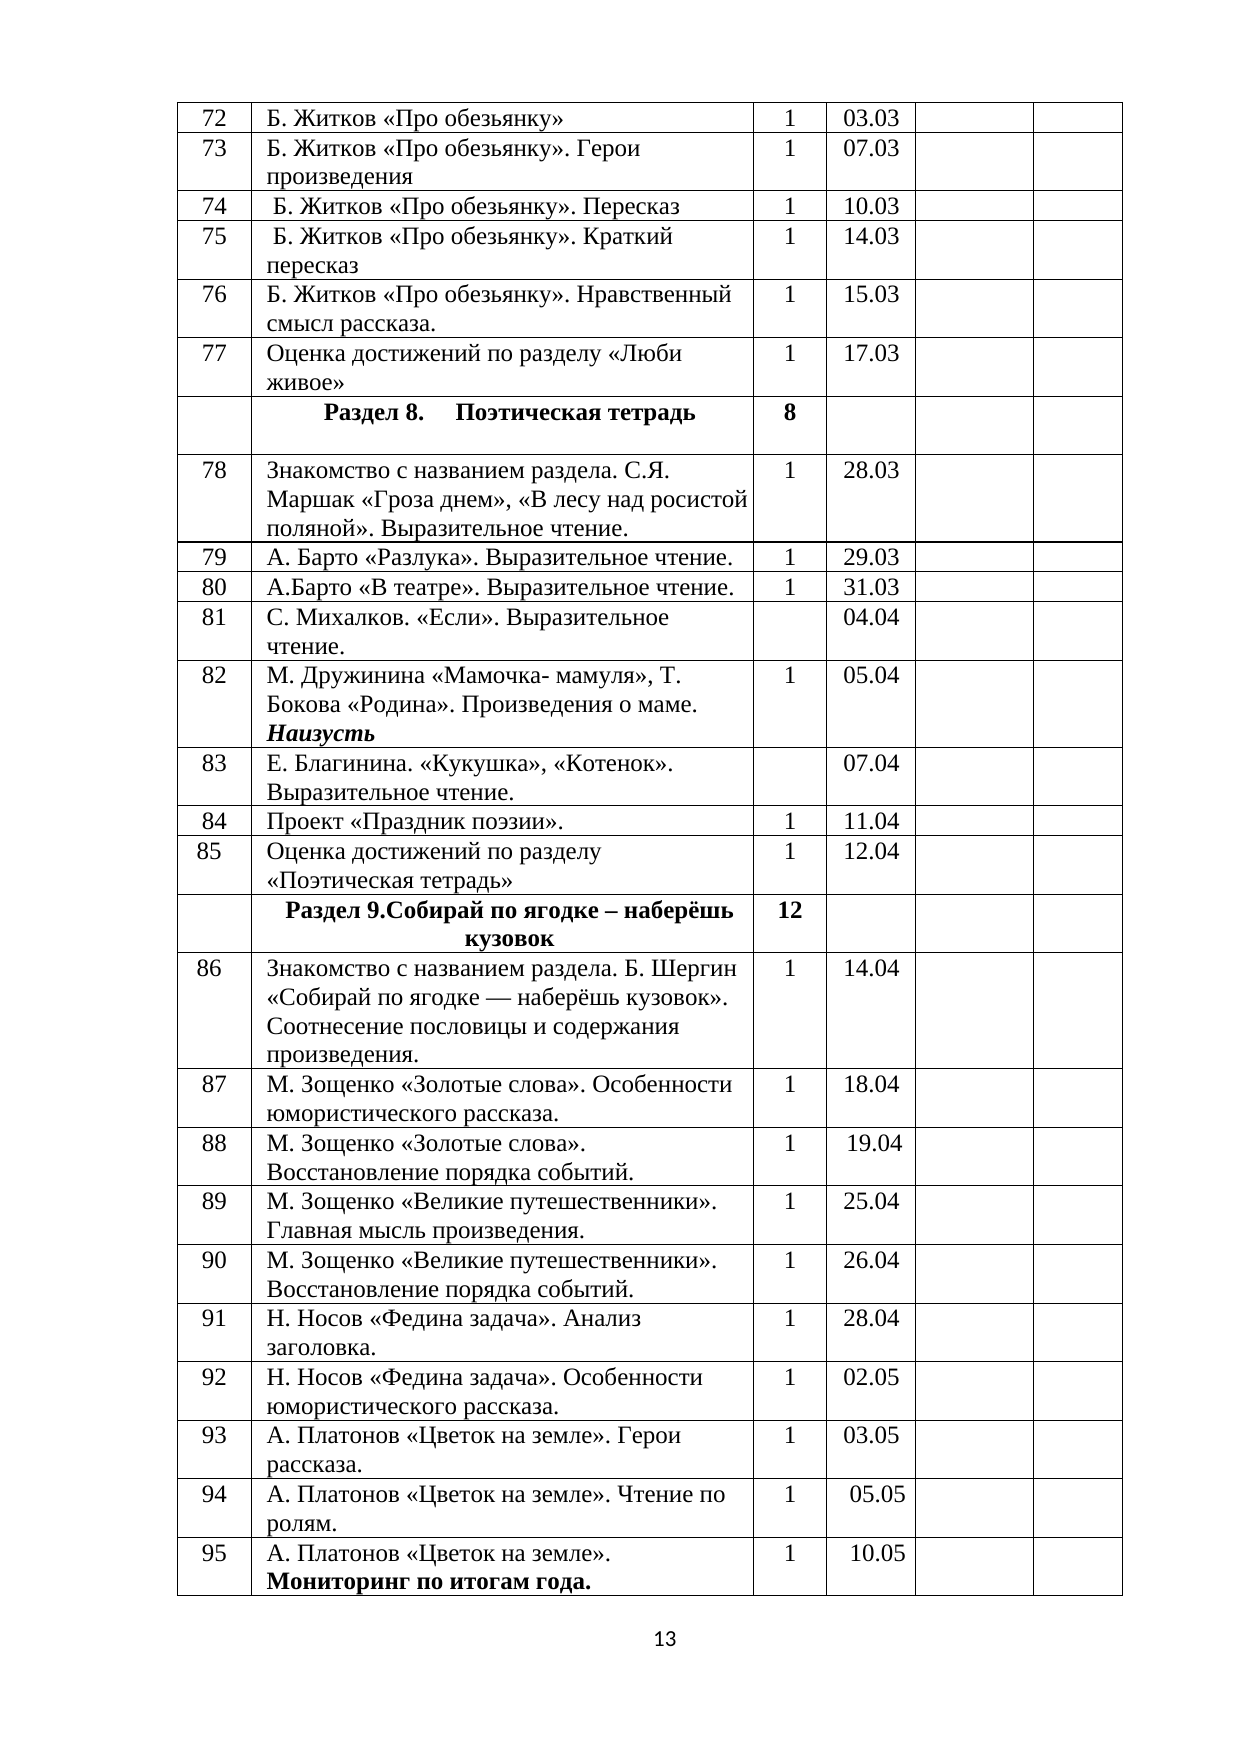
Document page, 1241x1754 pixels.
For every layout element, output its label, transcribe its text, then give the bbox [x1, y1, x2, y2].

table_cell [916, 1245, 1033, 1302]
table_cell [178, 895, 251, 952]
table_cell [916, 455, 1033, 541]
table_cell 1 [754, 455, 826, 541]
table_cell 1 [754, 1186, 826, 1244]
table_cell Б. Житков «Про обезьянку». Краткий пересказ [252, 221, 753, 278]
table_cell [1034, 1538, 1122, 1595]
table_cell Н. Носов «Федина задача». Анализ заголовка. [252, 1304, 753, 1361]
table_cell [1034, 1304, 1122, 1361]
table_cell 19.04 [827, 1128, 915, 1185]
table_cell [1034, 221, 1122, 278]
table_cell [1034, 543, 1122, 571]
table_cell [916, 1128, 1033, 1185]
table_cell [1034, 133, 1122, 190]
table_cell Б. Житков «Про обезьянку» [252, 103, 753, 132]
table_cell [916, 1421, 1033, 1478]
table_cell [1034, 455, 1122, 541]
table_cell [916, 1186, 1033, 1244]
table_cell М. Зощенко «Золотые слова». Восстановление порядка событий. [252, 1128, 753, 1185]
table_cell 84 [178, 806, 251, 835]
table_cell 07.04 [827, 748, 915, 805]
table_cell [916, 1479, 1033, 1537]
table_cell 1 [754, 338, 826, 396]
table_cell 10.03 [827, 191, 915, 220]
table_cell [1034, 1128, 1122, 1185]
table_cell 05.04 [827, 661, 915, 747]
table_cell 14.03 [827, 221, 915, 278]
table_cell 1 [754, 1128, 826, 1185]
table_cell 81 [178, 602, 251, 659]
table_cell 76 [178, 280, 251, 337]
table_cell 8 [754, 397, 826, 454]
table_cell Знакомство с названием раздела. С.Я. Маршак «Гроза днем», «В лесу над росистой поляной». Выразительное чтение. [252, 455, 753, 541]
table_cell 1 [754, 661, 826, 747]
table_cell [1034, 836, 1122, 894]
table_cell [916, 397, 1033, 454]
table_cell 1 [754, 543, 826, 571]
table_cell Оценка достижений по разделу «Поэтическая тетрадь» [252, 836, 753, 894]
table_cell 94 [178, 1479, 251, 1537]
table_cell 88 [178, 1128, 251, 1185]
table_cell А. Платонов «Цветок на земле». Мониторинг по итогам года. [252, 1538, 753, 1595]
table_cell Б. Житков «Про обезьянку». Герои произведения [252, 133, 753, 190]
table_cell [916, 221, 1033, 278]
table_cell 1 [754, 953, 826, 1068]
table_cell [916, 1304, 1033, 1361]
table_cell [916, 338, 1033, 396]
table_cell [754, 748, 826, 805]
table_cell 31.03 [827, 572, 915, 601]
table_cell [916, 602, 1033, 659]
table_cell 78 [178, 455, 251, 541]
table_cell [1034, 748, 1122, 805]
table_cell [916, 895, 1033, 952]
table_cell 1 [754, 1538, 826, 1595]
table_cell 95 [178, 1538, 251, 1595]
table_cell 72 [178, 103, 251, 132]
table_cell 1 [754, 1421, 826, 1478]
table_cell 04.04 [827, 602, 915, 659]
table_cell 73 [178, 133, 251, 190]
table_cell [916, 661, 1033, 747]
table_cell 11.04 [827, 806, 915, 835]
table_cell [916, 280, 1033, 337]
table_cell Оценка достижений по разделу «Люби живое» [252, 338, 753, 396]
table_cell 18.04 [827, 1069, 915, 1127]
table_cell 1 [754, 1069, 826, 1127]
table_cell [1034, 1362, 1122, 1419]
table_cell Е. Благинина. «Кукушка», «Котенок». Выразительное чтение. [252, 748, 753, 805]
table_cell [1034, 103, 1122, 132]
table_cell 85 [178, 836, 251, 894]
table_cell 1 [754, 1304, 826, 1361]
table_cell 1 [754, 280, 826, 337]
table_cell 1 [754, 221, 826, 278]
table_cell [1034, 806, 1122, 835]
table_cell 93 [178, 1421, 251, 1478]
table_cell [916, 543, 1033, 571]
table_cell А. Платонов «Цветок на земле». Герои рассказа. [252, 1421, 753, 1478]
table_cell 1 [754, 836, 826, 894]
table_cell 1 [754, 572, 826, 601]
table_cell [1034, 572, 1122, 601]
table_cell [916, 191, 1033, 220]
table_cell 03.03 [827, 103, 915, 132]
table_cell 89 [178, 1186, 251, 1244]
table_cell 15.03 [827, 280, 915, 337]
table_cell 79 [178, 543, 251, 571]
table_cell 05.05 [827, 1479, 915, 1537]
table_cell [754, 602, 826, 659]
table_cell 12.04 [827, 836, 915, 894]
table_cell 10.05 [827, 1538, 915, 1595]
table_cell [1034, 953, 1122, 1068]
table_cell [916, 133, 1033, 190]
table_cell 29.03 [827, 543, 915, 571]
table_cell 1 [754, 1479, 826, 1537]
table_cell 07.03 [827, 133, 915, 190]
table_cell Б. Житков «Про обезьянку». Нравственный смысл рассказа. [252, 280, 753, 337]
table_cell 90 [178, 1245, 251, 1302]
table_cell М. Зощенко «Золотые слова». Особенности юмористического рассказа. [252, 1069, 753, 1127]
table_cell [916, 103, 1033, 132]
table_cell 1 [754, 191, 826, 220]
table_cell 92 [178, 1362, 251, 1419]
table_cell [916, 836, 1033, 894]
table_cell А. Барто «Разлука». Выразительное чтение. [252, 543, 753, 571]
table_cell [1034, 1186, 1122, 1244]
table_cell [1034, 895, 1122, 952]
table_cell [916, 1538, 1033, 1595]
table_cell [1034, 338, 1122, 396]
table_cell 25.04 [827, 1186, 915, 1244]
table_cell А.Барто «В театре». Выразительное чтение. [252, 572, 753, 601]
table_cell 1 [754, 133, 826, 190]
table_cell 14.04 [827, 953, 915, 1068]
table_cell [916, 1069, 1033, 1127]
table_cell 91 [178, 1304, 251, 1361]
table_cell [178, 397, 251, 454]
table_cell [916, 953, 1033, 1068]
table_cell 77 [178, 338, 251, 396]
table_cell Проект «Праздник поэзии». [252, 806, 753, 835]
table_cell 26.04 [827, 1245, 915, 1302]
table_cell 03.05 [827, 1421, 915, 1478]
table_cell Н. Носов «Федина задача». Особенности юмористического рассказа. [252, 1362, 753, 1419]
table_cell М. Зощенко «Великие путешественники». Главная мысль произведения. [252, 1186, 753, 1244]
table_cell 83 [178, 748, 251, 805]
table_cell [1034, 1069, 1122, 1127]
table_cell [1034, 191, 1122, 220]
table_cell 17.03 [827, 338, 915, 396]
table_cell [827, 895, 915, 952]
table_cell 80 [178, 572, 251, 601]
table_cell 74 [178, 191, 251, 220]
table_cell 02.05 [827, 1362, 915, 1419]
table_cell [1034, 397, 1122, 454]
table_cell [916, 806, 1033, 835]
table_cell [1034, 602, 1122, 659]
table_cell С. Михалков. «Если». Выразительное чтение. [252, 602, 753, 659]
table_cell [916, 572, 1033, 601]
table_cell Б. Житков «Про обезьянку». Пересказ [252, 191, 753, 220]
table_cell 28.04 [827, 1304, 915, 1361]
table_cell Раздел 9.Собирай по ягодке – наберёшь кузовок [252, 895, 753, 952]
table_cell 86 [178, 953, 251, 1068]
table_cell 87 [178, 1069, 251, 1127]
table_cell 1 [754, 1362, 826, 1419]
table_cell 82 [178, 661, 251, 747]
table_cell Раздел 8. Поэтическая тетрадь [252, 397, 753, 454]
table_cell 1 [754, 806, 826, 835]
table_cell [916, 748, 1033, 805]
table_cell 1 [754, 103, 826, 132]
table_cell 28.03 [827, 455, 915, 541]
table_cell М. Дружинина «Мамочка- мамуля», Т. Бокова «Родина». Произведения о маме. Наизусть [252, 661, 753, 747]
table_cell 1 [754, 1245, 826, 1302]
table_cell М. Зощенко «Великие путешественники». Восстановление порядка событий. [252, 1245, 753, 1302]
table_cell А. Платонов «Цветок на земле». Чтение по ролям. [252, 1479, 753, 1537]
table_cell [1034, 1421, 1122, 1478]
table_cell [1034, 280, 1122, 337]
table_cell [1034, 1245, 1122, 1302]
table_cell [1034, 661, 1122, 747]
table_cell [1034, 1479, 1122, 1537]
table_cell [916, 1362, 1033, 1419]
table_cell 12 [754, 895, 826, 952]
table_cell Знакомство с названием раздела. Б. Шергин «Собирай по ягодке — наберёшь кузовок». Соотнесение пословицы и содержания произведения. [252, 953, 753, 1068]
table_cell [827, 397, 915, 454]
table_cell 75 [178, 221, 251, 278]
